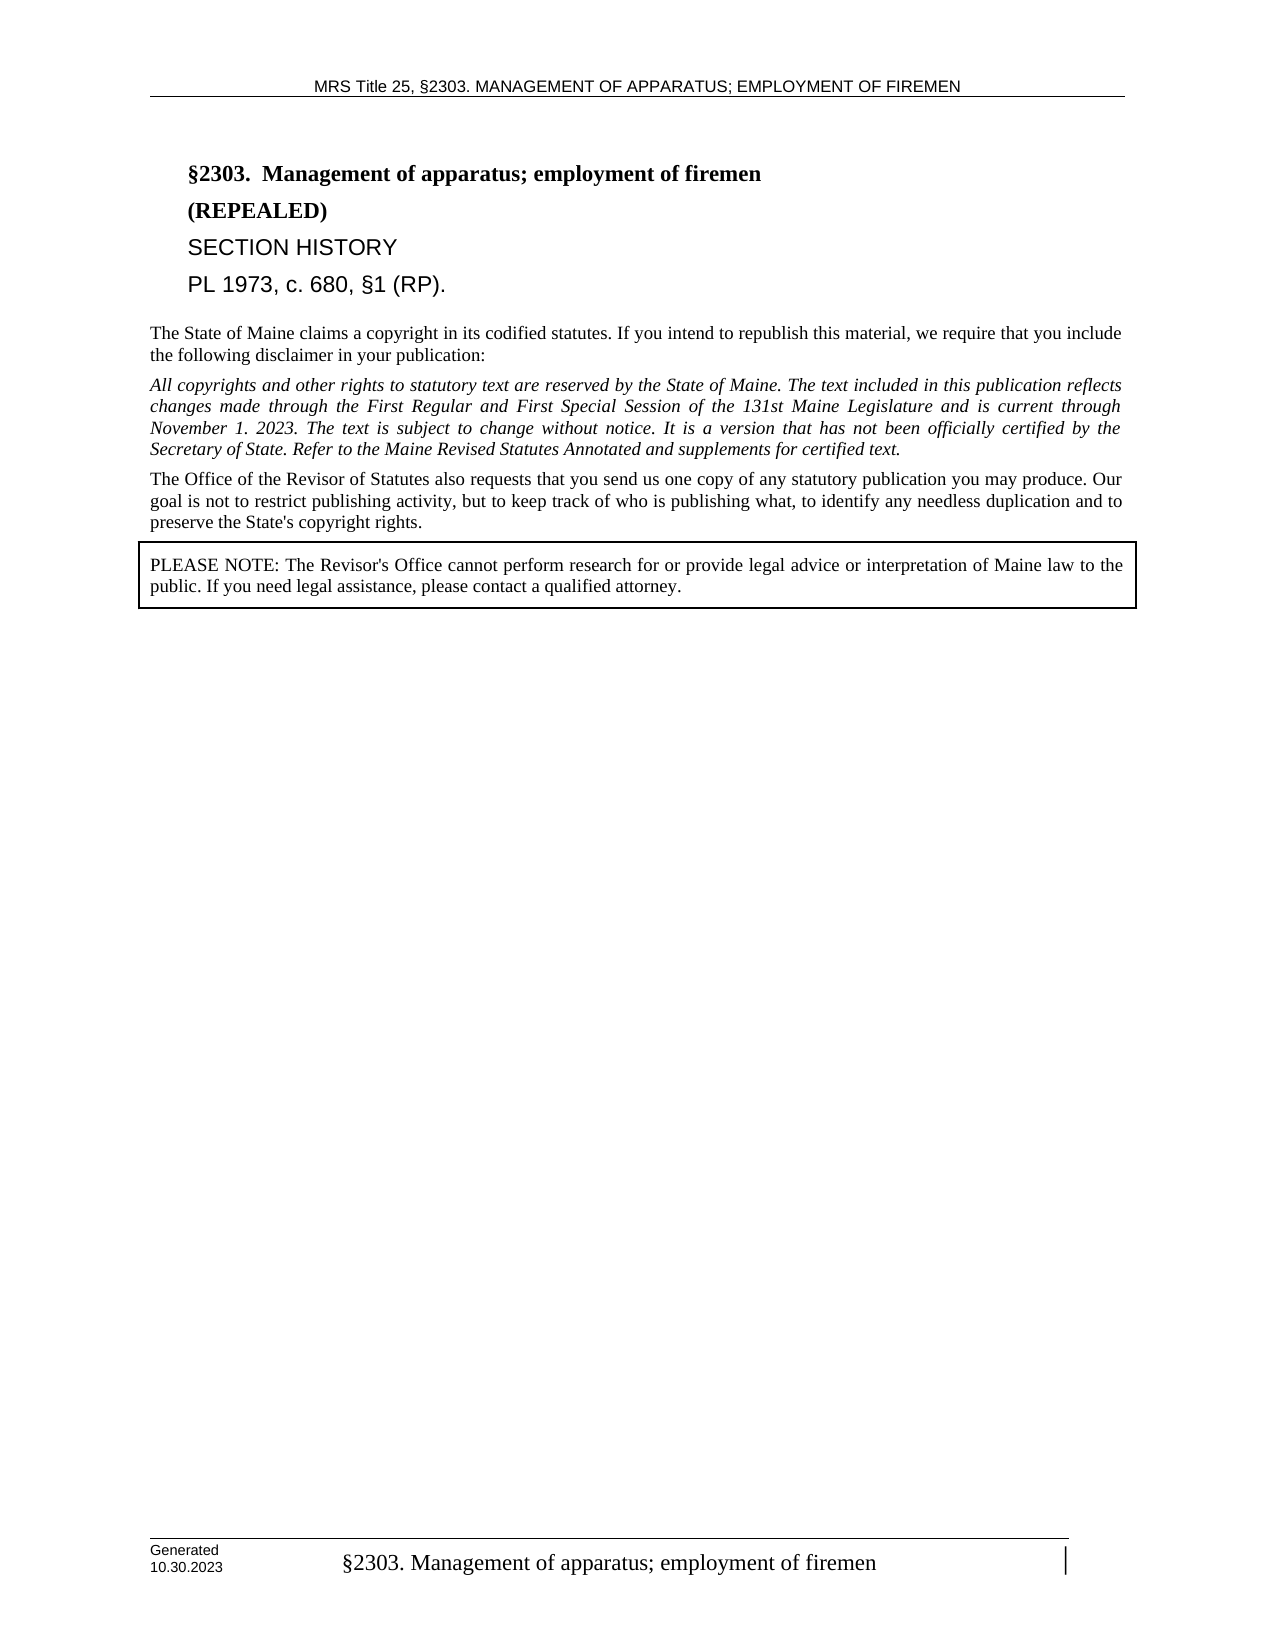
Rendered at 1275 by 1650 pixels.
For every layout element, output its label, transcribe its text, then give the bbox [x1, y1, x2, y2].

text All copyrights and other rights to statutory text are reserved by the State of Maine. The text included in this publication reflects changes made through the First Regular and First Special Session of the 131st Maine Legislature and is current through November 1. 2023 . The text is subject to change without notice. It is a version that has not been officially certified by the Secretary of State. Refer to the Maine Revised Statutes Annotated and supplements for certified text. [150, 373, 1125, 460]
text PLEASE NOTE: The Revisor's Office cannot perform research for or provide legal advice or interpretation of Maine law to the public. If you need legal assistance, please contact a qualified attorney. [140, 543, 1135, 607]
text (REPEALED) [187, 197, 1125, 223]
text SECTION HISTORY [187, 234, 1125, 260]
text The State of Maine claims a copyright in its codified statutes. If you intend to republish this material, we require that you include the following disclaimer in your publication: [150, 322, 1125, 365]
text §2303. Management of apparatus; employment of firemen [187, 160, 1125, 187]
text PL 1973, c. 680, §1 (RP). [187, 271, 1125, 297]
text The Office of the Revisor of Statutes also requests that you send us one copy of any statutory publication you may produce. Our goal is not to restrict publishing activity, but to keep track of who is publishing what, to identify any needless duplication and to preserve the State's copyright rights. [150, 468, 1125, 533]
